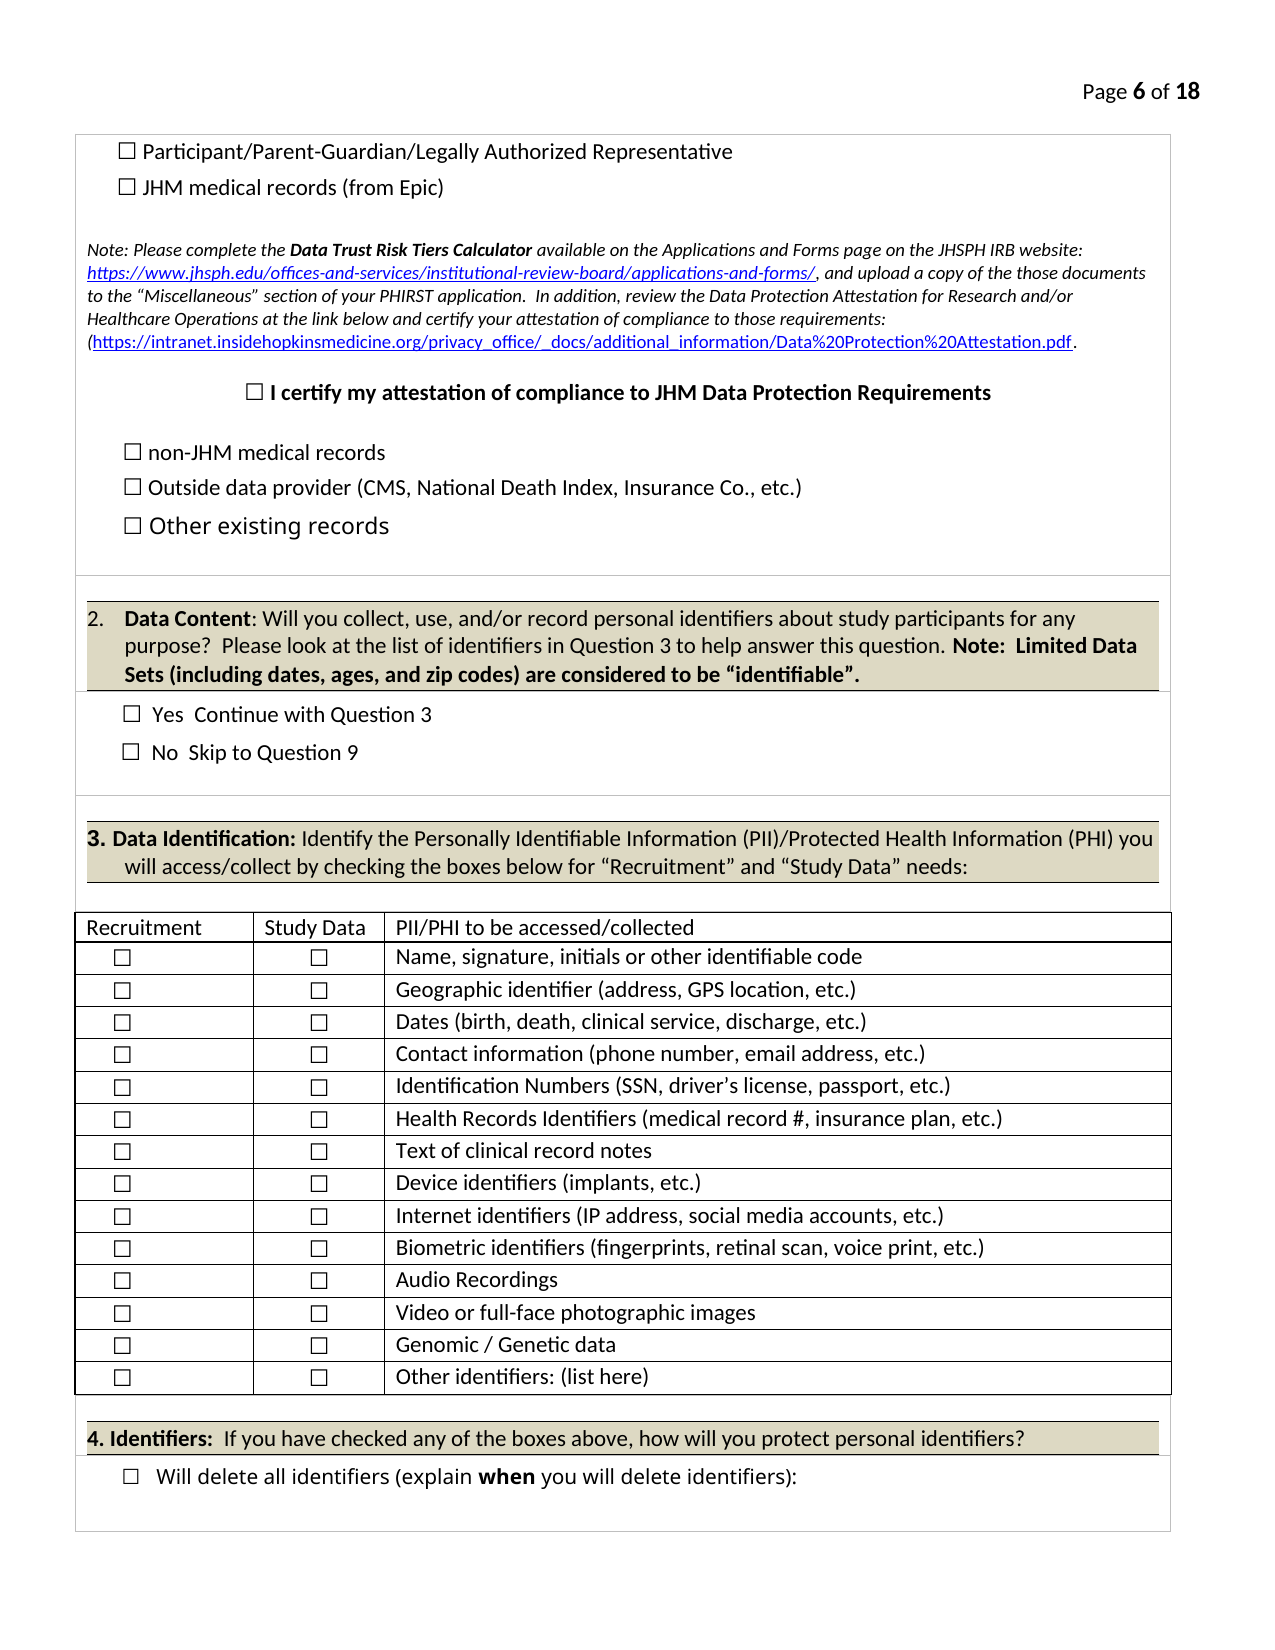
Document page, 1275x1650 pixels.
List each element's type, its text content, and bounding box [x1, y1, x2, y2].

table_header Study Data [254, 913, 384, 941]
table_cell [76, 1072, 253, 1103]
table_cell Geographic identifier (address, GPS location, etc.) [385, 975, 1171, 1006]
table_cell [76, 1456, 1170, 1531]
table_cell Dates (birth, death, clinical service, discharge, etc.) [385, 1007, 1171, 1038]
table_cell Biometric identifiers (fingerprints, retinal scan, voice print, etc.) [385, 1233, 1171, 1264]
table_cell Other identifiers: (list here) [385, 1362, 1171, 1393]
table_cell [254, 943, 384, 974]
table_cell [76, 975, 253, 1006]
table_cell Audio Recordings [385, 1265, 1171, 1297]
table_cell [254, 1007, 384, 1038]
table_cell [254, 1072, 384, 1103]
table_cell Genomic / Genetic data [385, 1330, 1171, 1361]
table_header Recruitment [76, 913, 253, 941]
table_cell [76, 1233, 253, 1264]
table_cell Contact information (phone number, email address, etc.) [385, 1039, 1171, 1071]
table_cell [76, 1104, 253, 1135]
table_cell [254, 1265, 384, 1297]
table_cell Yes Continue with Question 3 No Skip to Question 9 [76, 692, 1170, 795]
table_cell Video or full-face photographic images [385, 1298, 1171, 1329]
table_cell [76, 1201, 253, 1232]
table_cell [254, 1039, 384, 1071]
table_cell [254, 1201, 384, 1232]
table_cell Device identifiers (implants, etc.) [385, 1169, 1171, 1200]
table_cell [76, 1330, 253, 1361]
table_cell Data Content: Will you collect, use, and/or record personal identifiers about study participants for any purpose? Please look at the list of identifiers in Question 3 to help answer this question. Note: Limited Data Sets (including dates, ages, and zip codes) are considered to be “identifiable”. [76, 576, 1170, 691]
table_cell [254, 1169, 384, 1200]
table_header 4. Identifiers: If you have checked any of the boxes above, how will you protect personal identifiers? [76, 1396, 1170, 1455]
table_cell Internet identifiers (IP address, social media accounts, etc.) [385, 1201, 1171, 1232]
table_cell [76, 1362, 253, 1393]
table_cell [76, 1039, 253, 1071]
table_cell [254, 1362, 384, 1393]
table_cell [254, 1104, 384, 1135]
table_cell Text of clinical record notes [385, 1136, 1171, 1167]
table_cell [76, 1007, 253, 1038]
table_cell [76, 1298, 253, 1329]
table_cell [76, 1136, 253, 1167]
table_cell [76, 1265, 253, 1297]
table_cell Health Records Identifiers (medical record #, insurance plan, etc.) [385, 1104, 1171, 1135]
table_cell Identification Numbers (SSN, driver’s license, passport, etc.) [385, 1072, 1171, 1103]
table_cell 3. Data Identification: Identify the Personally Identifiable Information (PII)/Protected Health Information (PHI) you will access/collect by checking the boxes below for “Recruitment” and “Study Data” needs: [76, 796, 1170, 911]
table_cell [254, 1298, 384, 1329]
table_cell [254, 975, 384, 1006]
table_cell [76, 943, 253, 974]
table_cell [76, 1169, 253, 1200]
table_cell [76, 135, 1170, 574]
table_cell [254, 1136, 384, 1167]
table_cell [254, 1233, 384, 1264]
table_header PII/PHI to be accessed/collected [385, 913, 1171, 941]
table_cell [254, 1330, 384, 1361]
table_cell Name, signature, initials or other identifiable code [385, 943, 1171, 974]
